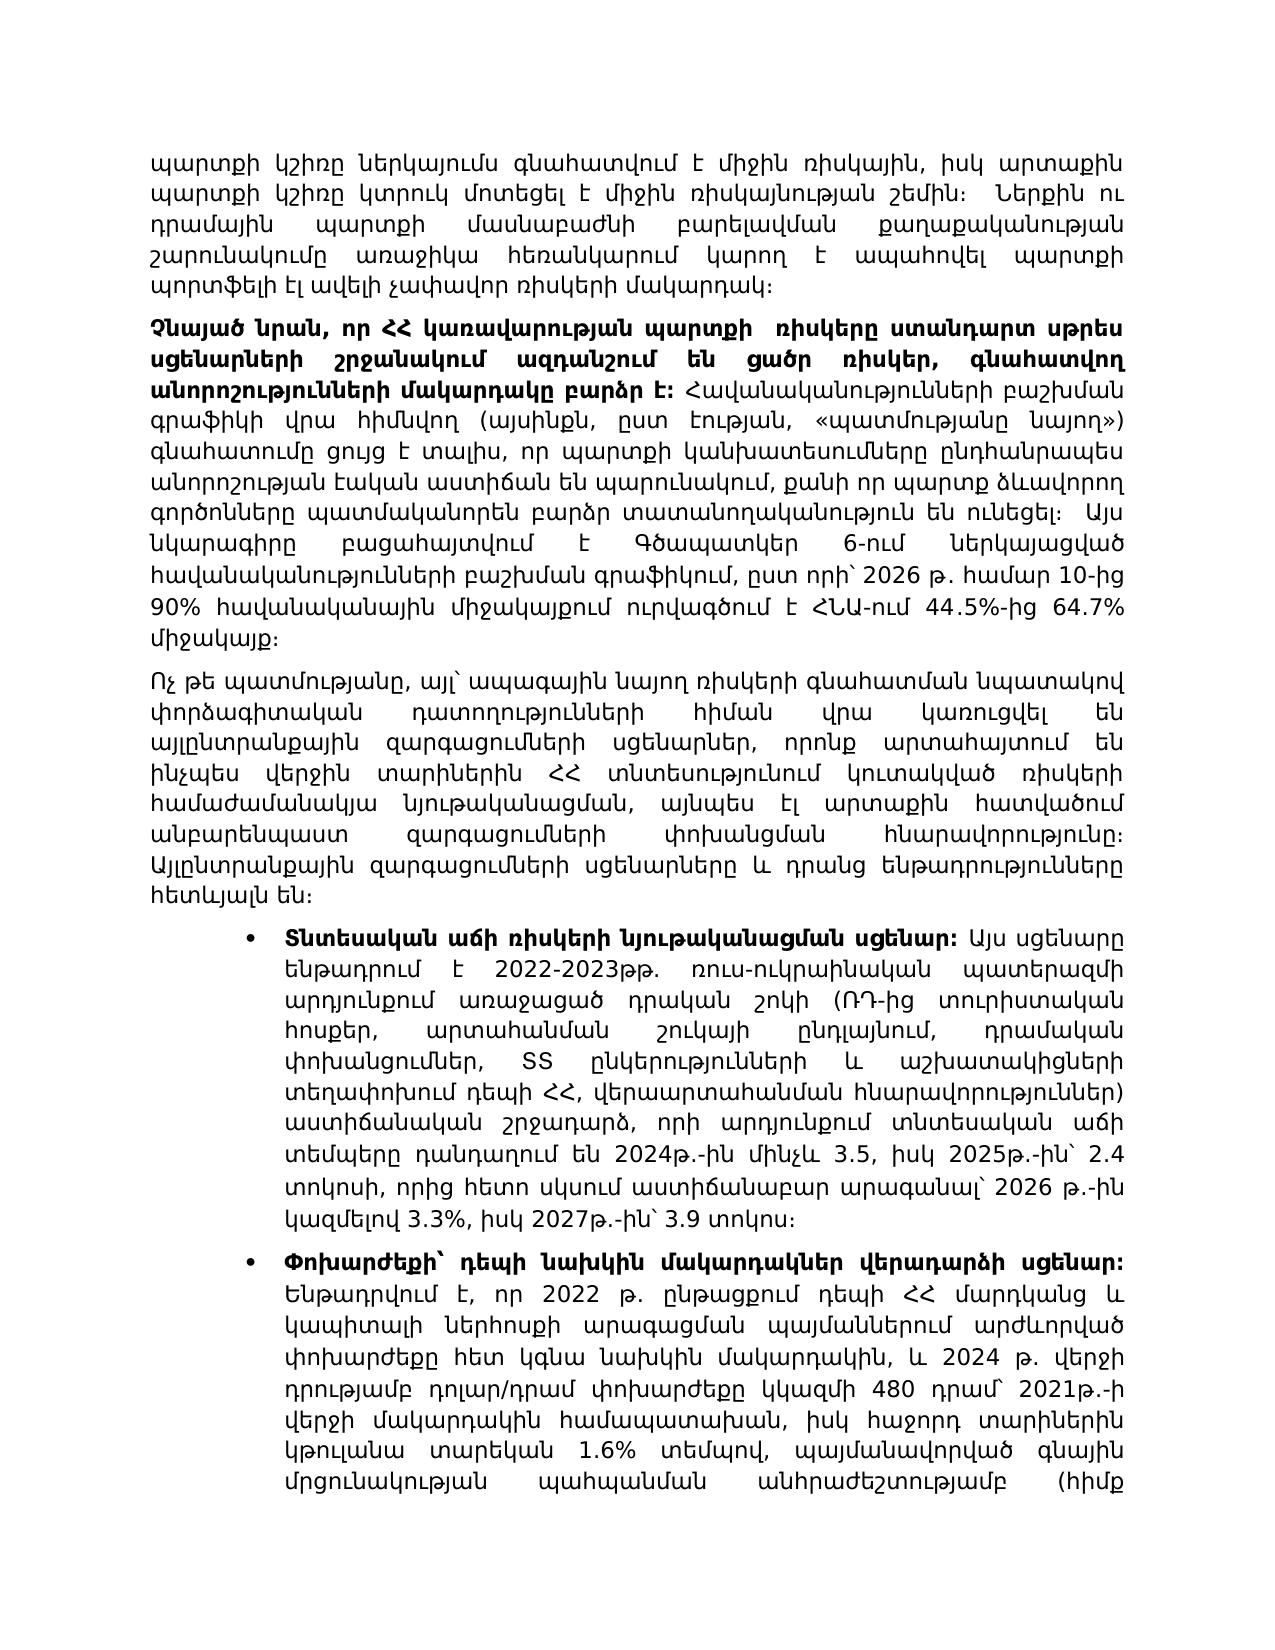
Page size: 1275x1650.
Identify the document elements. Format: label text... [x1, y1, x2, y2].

text Չնայած նրան, որ ՀՀ կառավարության պարտքի ռիսկերը ստանդարտ սթրես սցենարների շրջանակում ազդանշում են ցածր ռիսկեր, գնահատվող անորոշությունների մակարդակը բարձր է։ Հավանականությունների բաշխման գրաֆիկի վրա հիմնվող (այսինքն, ըստ էության, «պատմությանը նայող») գնահատումը ցույց է տալիս, որ պարտքի կանխատեսումները ընդհանրապես անորոշության էական աստիճան են պարունակում, քանի որ պարտք ձևավորող գործոնները պատմականորեն բարձր տատանողականություն են ունեցել։ Այս նկարագիրը բացահայտվում է Գծապատկեր 6-ում ներկայացված հավանականությունների բաշխման գրաֆիկում, ըստ որի՝ 2026 թ․ համար 10-ից 90% հավանականային միջակայքում ուրվագծում է ՀՆԱ-ում 44․5%-ից 64.7% միջակայք։ [150, 316, 1125, 652]
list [247, 1249, 1125, 1495]
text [150, 150, 1125, 299]
text Ոչ թե պատմությանը, այլ՝ ապագային նայող ռիսկերի գնահատման նպատակով փորձագիտական դատողությունների հիման վրա կառուցվել են այլընտրանքային զարգացումների սցենարներ, որոնք արտահայտում են ինչպես վերջին տարիներին ՀՀ տնտեսությունում կուտակված ռիսկերի համաժամանակյա նյութականացման, այնպես էլ արտաքին հատվածում անբարենպաստ զարգացումների փոխանցման հնարավորությունը։ Այլընտրանքային զարգացումների սցենարները և դրանց ենթադրությունները հետևյալն են։ [150, 668, 1125, 909]
list Տնտեսական աճի ռիսկերի նյութականացման սցենար։ Այս սցենարը ենթադրում է 2022-2023թթ. ռուս-ուկրաինական պատերազմի արդյունքում առաջացած դրական շոկի (ՌԴ-ից տուրիստական հոսքեր, արտահանման շուկայի ընդլայնում, դրամական փոխանցումներ, ՏՏ ընկերությունների և աշխատակիցների տեղափոխում դեպի ՀՀ, վերաարտահանման հնարավորություններ) աստիճանական շրջադարձ, որի արդյունքում տնտեսական աճի տեմպերը դանդաղում են 2024թ․-ին մինչև 3․5, իսկ 2025թ․-ին՝ 2․4 տոկոսի, որից հետո սկսում աստիճանաբար արագանալ՝ 2026 թ․-ին կազմելով 3․3%, իսկ 2027թ․-ին՝ 3.9 տոկոս։ [247, 926, 1125, 1233]
